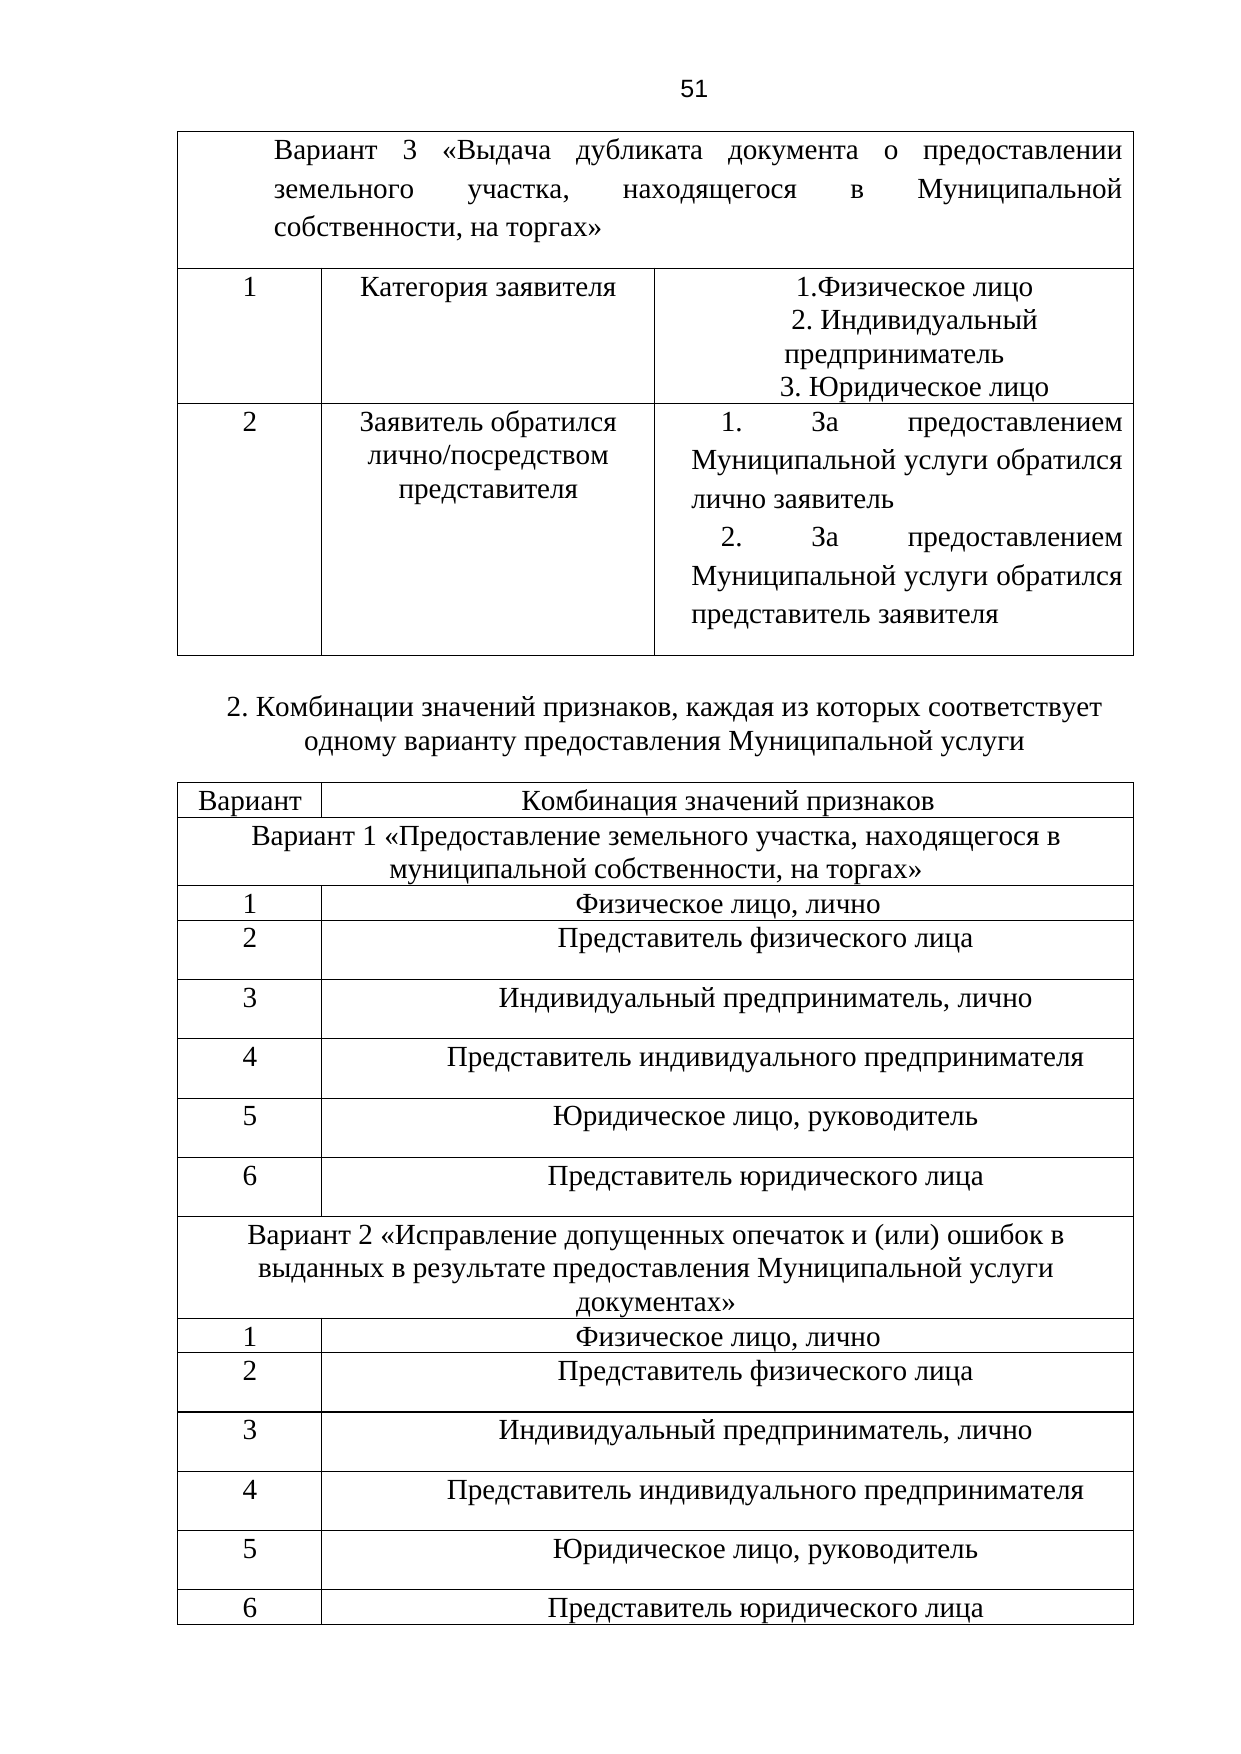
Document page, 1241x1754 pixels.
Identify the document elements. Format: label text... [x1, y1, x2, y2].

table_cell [322, 1590, 1133, 1624]
table_cell Вариант 2 «Исправление допущенных опечаток и (или) ошибок в выданных в результате предоставления Муниципальной услуги документах» [178, 1217, 1133, 1318]
table_cell 4 [178, 1472, 321, 1530]
list одному варианту предоставления Муниципальной услуги [177, 723, 1152, 756]
table_cell Представитель физического лица [322, 921, 1133, 979]
table_cell Представитель физического лица [322, 1353, 1133, 1411]
table_cell 3 [178, 1413, 321, 1471]
table_cell 1. За предоставлением Муниципальной услуги обратился лично заявитель 2. За предоставлением Муниципальной услуги обратился представитель заявителя [655, 404, 1133, 655]
table_cell 1 [178, 1319, 321, 1352]
table_cell 1 [178, 269, 321, 403]
table_cell Вариант 1 «Предоставление земельного участка, находящегося в муниципальной собственности, на торгах» [178, 818, 1133, 885]
table_cell 4 [178, 1039, 321, 1097]
table_header Вариант [178, 783, 321, 817]
table_cell Физическое лицо, лично [322, 886, 1133, 919]
table_cell Индивидуальный предприниматель, лично [322, 1413, 1133, 1471]
table_cell Физическое лицо, лично [322, 1319, 1133, 1352]
table_cell 5 [178, 1531, 321, 1589]
table_header Комбинация значений признаков [322, 783, 1133, 817]
table_cell Категория заявителя [322, 269, 654, 403]
table_cell Представитель индивидуального предпринимателя [322, 1472, 1133, 1530]
table_cell 2 [178, 404, 321, 655]
table_cell Вариант 3 «Выдача дубликата документа о предоставлении земельного участка, находящегося в Муниципальной собственности, на торгах» [178, 132, 1133, 268]
table_cell Юридическое лицо, руководитель [322, 1531, 1133, 1589]
table_cell Представитель индивидуального предпринимателя [322, 1039, 1133, 1097]
table_cell Индивидуальный предприниматель, лично [322, 980, 1133, 1038]
table_cell 1.Физическое лицо 2. Индивидуальный предприниматель 3. Юридическое лицо [655, 269, 1133, 403]
table_cell Заявитель обратился лично/посредством представителя [322, 404, 654, 655]
table_cell 3 [178, 980, 321, 1038]
table_cell 6 [178, 1158, 321, 1216]
table_cell 2 [178, 1353, 321, 1411]
table_cell 6 [178, 1590, 321, 1624]
text 2. Комбинации значений признаков, каждая из которых соответствует [177, 689, 1152, 723]
table_cell 1 [178, 886, 321, 919]
table_cell 5 [178, 1099, 321, 1157]
table_cell Представитель юридического лица [322, 1158, 1133, 1216]
table_cell Юридическое лицо, руководитель [322, 1099, 1133, 1157]
table_cell 2 [178, 921, 321, 979]
